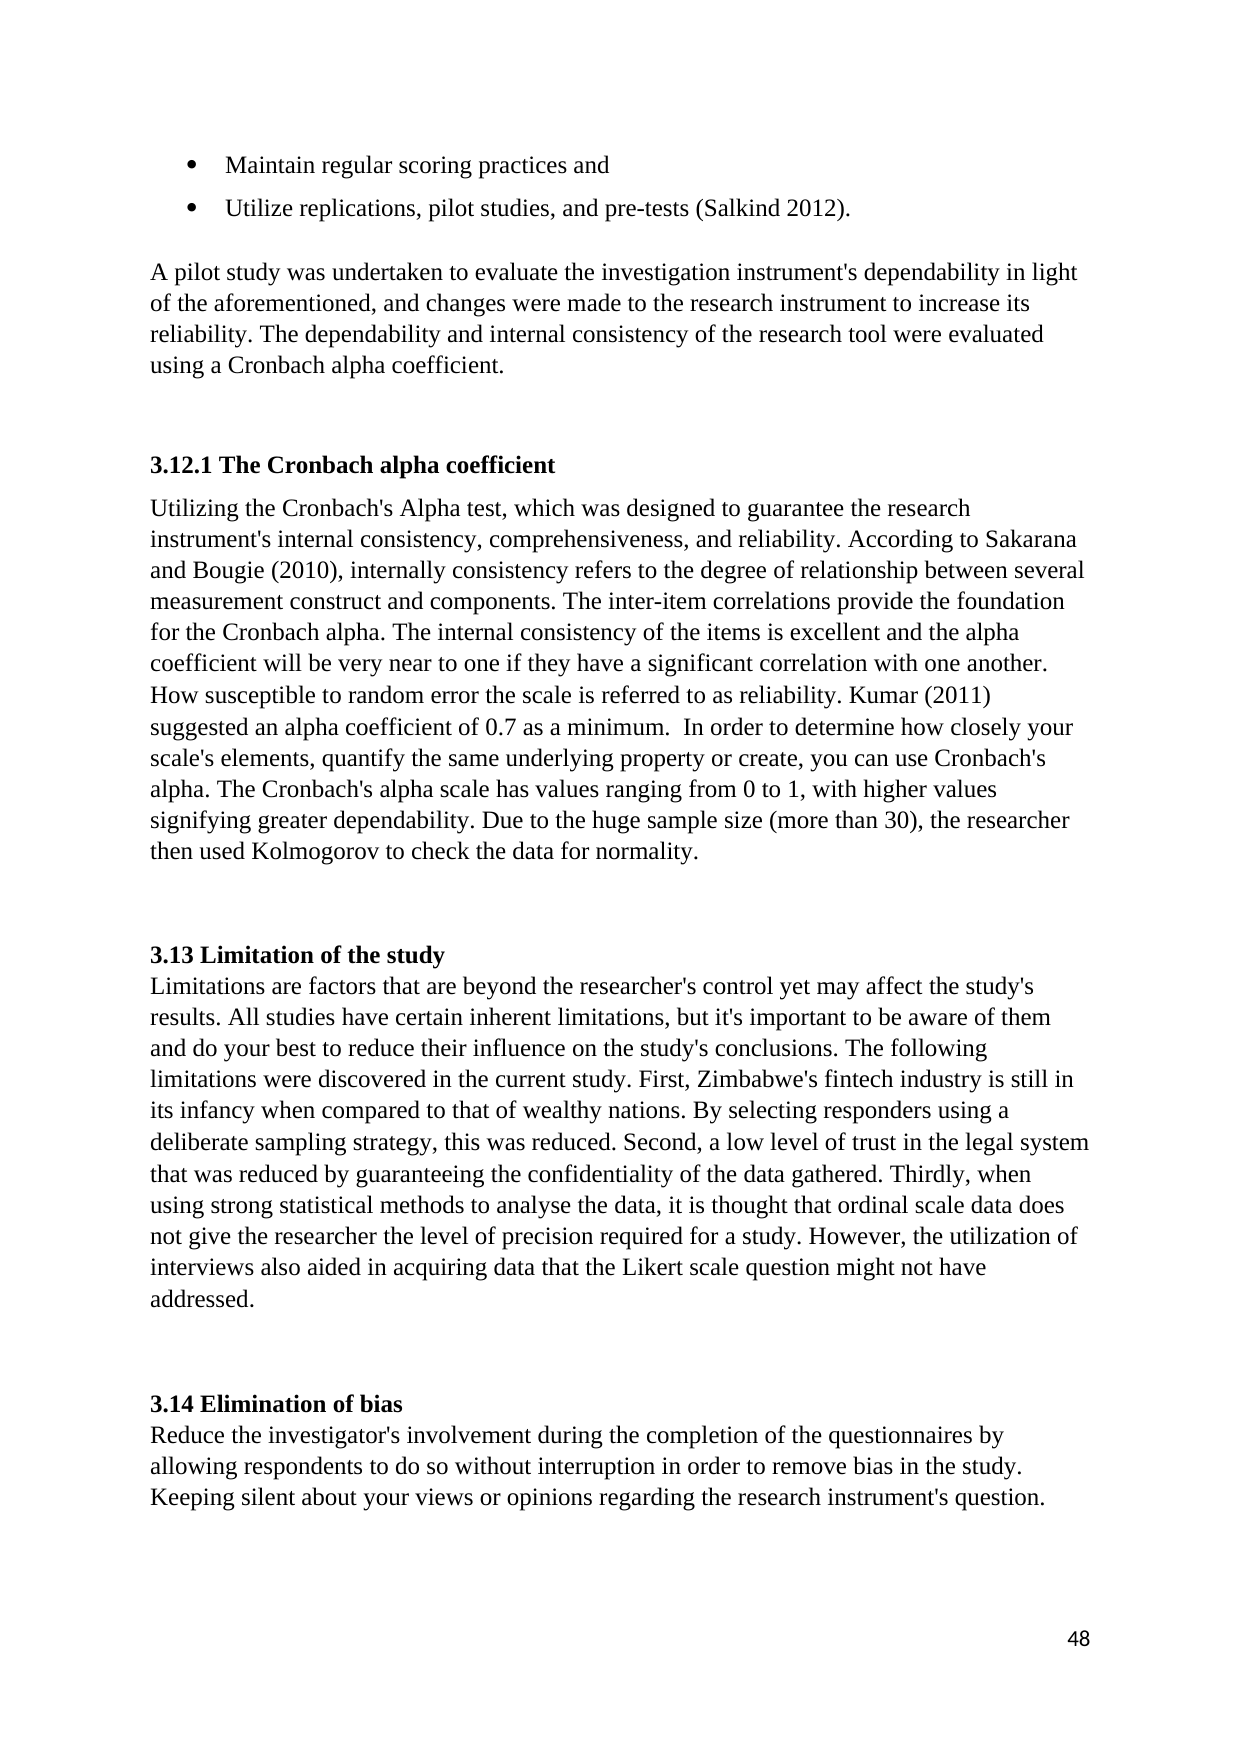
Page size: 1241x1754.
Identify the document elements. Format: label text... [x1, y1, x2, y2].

list Utilize replications, pilot studies, and pre-tests (Salkind 2012). [187, 193, 1090, 222]
text Utilizing the Cronbach's Alpha test, which was designed to guarantee the research instrument's internal consistency, comprehensiveness, and reliability. According to Sakarana and Bougie (2010), internally consistency refers to the degree of relationship between several measurement construct and components. The inter-item correlations provide the foundation for the Cronbach alpha. The internal consistency of the items is excellent and the alpha coefficient will be very near to one if they have a significant correlation with one another. How susceptible to random error the scale is referred to as reliability. Kumar (2011) suggested an alpha coefficient of 0.7 as a minimum. In order to determine how closely your scale's elements, quantify the same underlying property or create, you can use Cronbach's alpha. The Cronbach's alpha scale has values ranging from 0 to 1, with higher values signifying greater dependability. Due to the huge sample size (more than 30), the researcher then used Kolmogorov to check the data for normality. [150, 493, 1090, 865]
list Maintain regular scoring practices and [187, 150, 1090, 179]
text A pilot study was undertaken to evaluate the investigation instrument's dependability in light of the aforementioned, and changes were made to the research instrument to increase its reliability. The dependability and internal consistency of the research tool were evaluated using a Cronbach alpha coefficient. [150, 257, 1090, 379]
subtitle 3.13 Limitation of the study [150, 940, 1090, 969]
subtitle 3.14 Elimination of bias [150, 1389, 1090, 1418]
text Limitations are factors that are beyond the researcher's control yet may affect the study's results. All studies have certain inherent limitations, but it's important to be aware of them and do your best to reduce their influence on the study's conclusions. The following limitations were discovered in the current study. First, Zimbabwe's fintech industry is still in its infancy when compared to that of wealthy nations. By selecting responders using a deliberate sampling strategy, this was reduced. Second, a low level of trust in the legal system that was reduced by guaranteeing the confidentiality of the data gathered. Thirdly, when using strong statistical methods to analyse the data, it is thought that ordinal scale data does not give the researcher the level of precision required for a study. However, the utilization of interviews also aided in acquiring data that the Likert scale question might not have addressed. [150, 971, 1090, 1314]
text Reduce the investigator's involvement during the completion of the questionnaires by allowing respondents to do so without interruption in order to remove bias in the study. Keeping silent about your views or opinions regarding the research instrument's question. [150, 1420, 1090, 1511]
subtitle 3.12.1 The Cronbach alpha coefficient [150, 450, 1090, 478]
